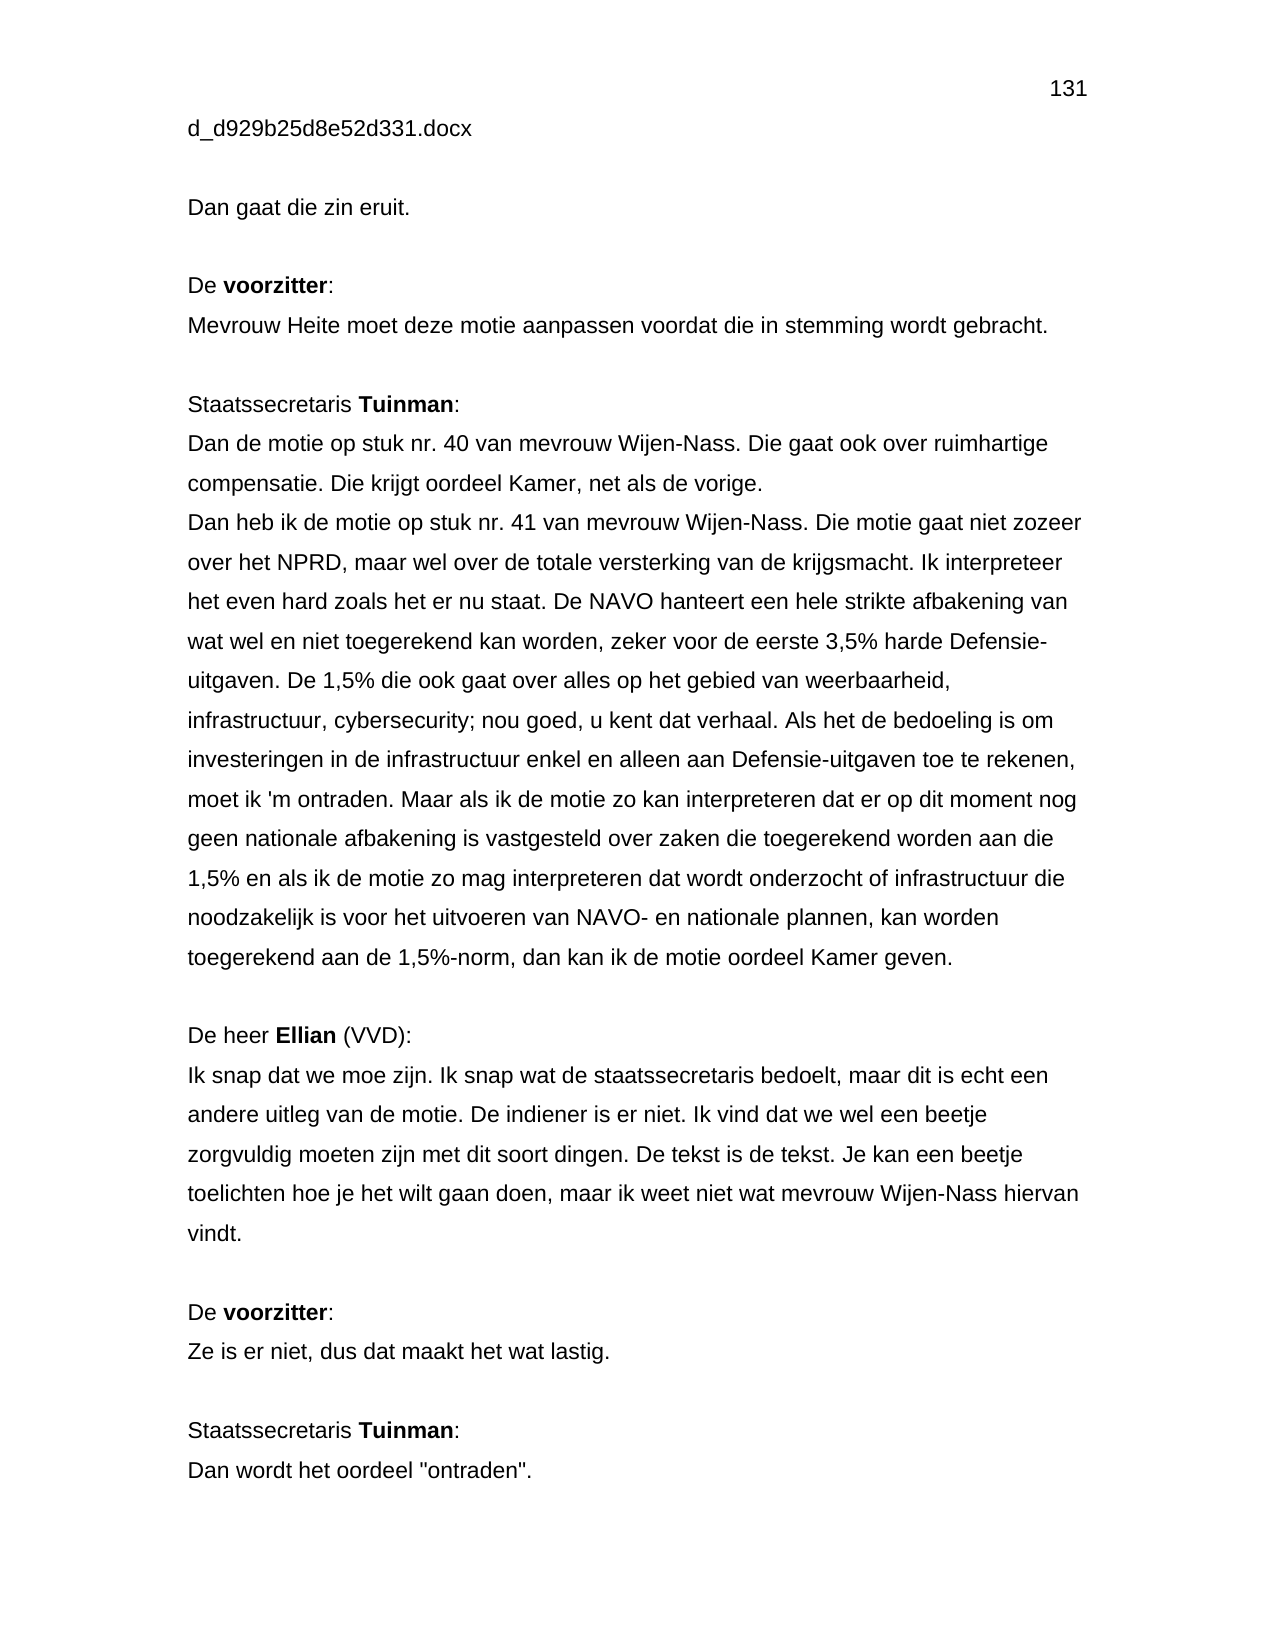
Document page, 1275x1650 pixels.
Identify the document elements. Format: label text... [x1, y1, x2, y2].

text De voorzitter: [187, 272, 1087, 299]
text Dan de motie op stuk nr. 40 van mevrouw Wijen-Nass. Die gaat ook over ruimhartige compensatie. Die krijgt oordeel Kamer, net als de vorige. [187, 430, 1087, 496]
text Dan gaat die zin eruit. [187, 193, 1087, 220]
text Mevrouw Heite moet deze motie aanpassen voordat die in stemming wordt gebracht. [187, 312, 1087, 338]
text Staatssecretaris Tuinman: [187, 1417, 1087, 1444]
text Ik snap dat we moe zijn. Ik snap wat de staatssecretaris bedoelt, maar dit is echt een andere uitleg van de motie. De indiener is er niet. Ik vind dat we wel een beetje zorgvuldig moeten zijn met dit soort dingen. De tekst is de tekst. Je kan een beetje toelichten hoe je het wilt gaan doen, maar ik weet niet wat mevrouw Wijen-Nass hiervan vindt. [187, 1062, 1087, 1246]
text Ze is er niet, dus dat maakt het wat lastig. [187, 1338, 1087, 1365]
text Dan heb ik de motie op stuk nr. 41 van mevrouw Wijen-Nass. Die motie gaat niet zozeer over het NPRD, maar wel over de totale versterking van de krijgsmacht. Ik interpreteer het even hard zoals het er nu staat. De NAVO hanteert een hele strikte afbakening van wat wel en niet toegerekend kan worden, zeker voor de eerste 3,5% harde Defensie-uitgaven. De 1,5% die ook gaat over alles op het gebied van weerbaarheid, infrastructuur, cybersecurity; nou goed, u kent dat verhaal. Als het de bedoeling is om investeringen in de infrastructuur enkel en alleen aan Defensie-uitgaven toe te rekenen, moet ik 'm ontraden. Maar als ik de motie zo kan interpreteren dat er op dit moment nog geen nationale afbakening is vastgesteld over zaken die toegerekend worden aan die 1,5% en als ik de motie zo mag interpreteren dat wordt onderzocht of infrastructuur die noodzakelijk is voor het uitvoeren van NAVO- en nationale plannen, kan worden toegerekend aan de 1,5%-norm, dan kan ik de motie oordeel Kamer geven. [187, 509, 1087, 970]
text Dan wordt het oordeel "ontraden". [187, 1457, 1087, 1483]
text Staatssecretaris Tuinman: [187, 391, 1087, 417]
text De heer Ellian (VVD): [187, 1022, 1087, 1049]
text De voorzitter: [187, 1299, 1087, 1325]
